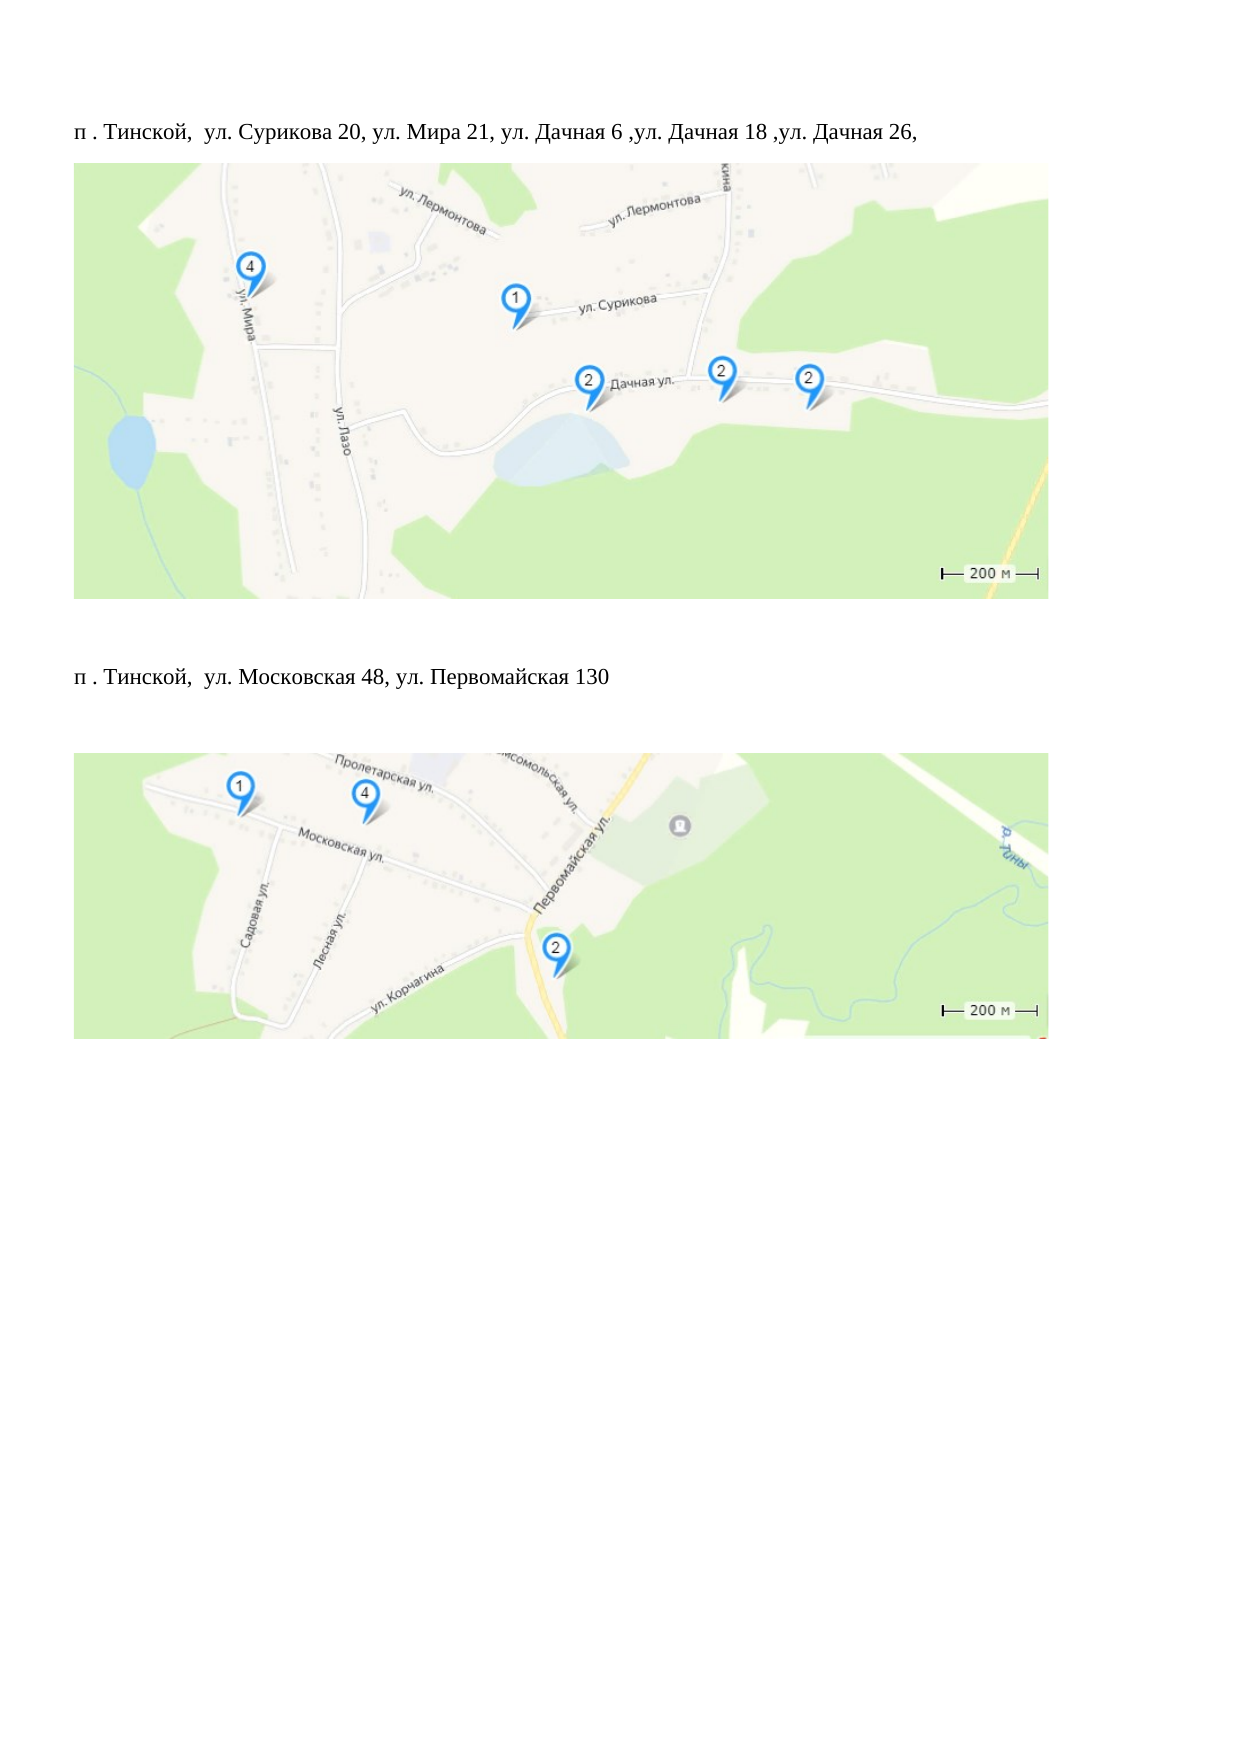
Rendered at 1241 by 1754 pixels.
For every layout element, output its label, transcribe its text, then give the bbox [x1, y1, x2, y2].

picture [73, 753, 1049, 1039]
text п . Тинской, ул. Московская 48, ул. Первомайская 130 [74, 663, 1122, 689]
picture [73, 163, 1049, 599]
text п . Тинской, ул. Сурикова 20, ул. Мира 21, ул. Дачная 6 ,ул. Дачная 18 ,ул. Дачная 26, [74, 118, 1122, 144]
